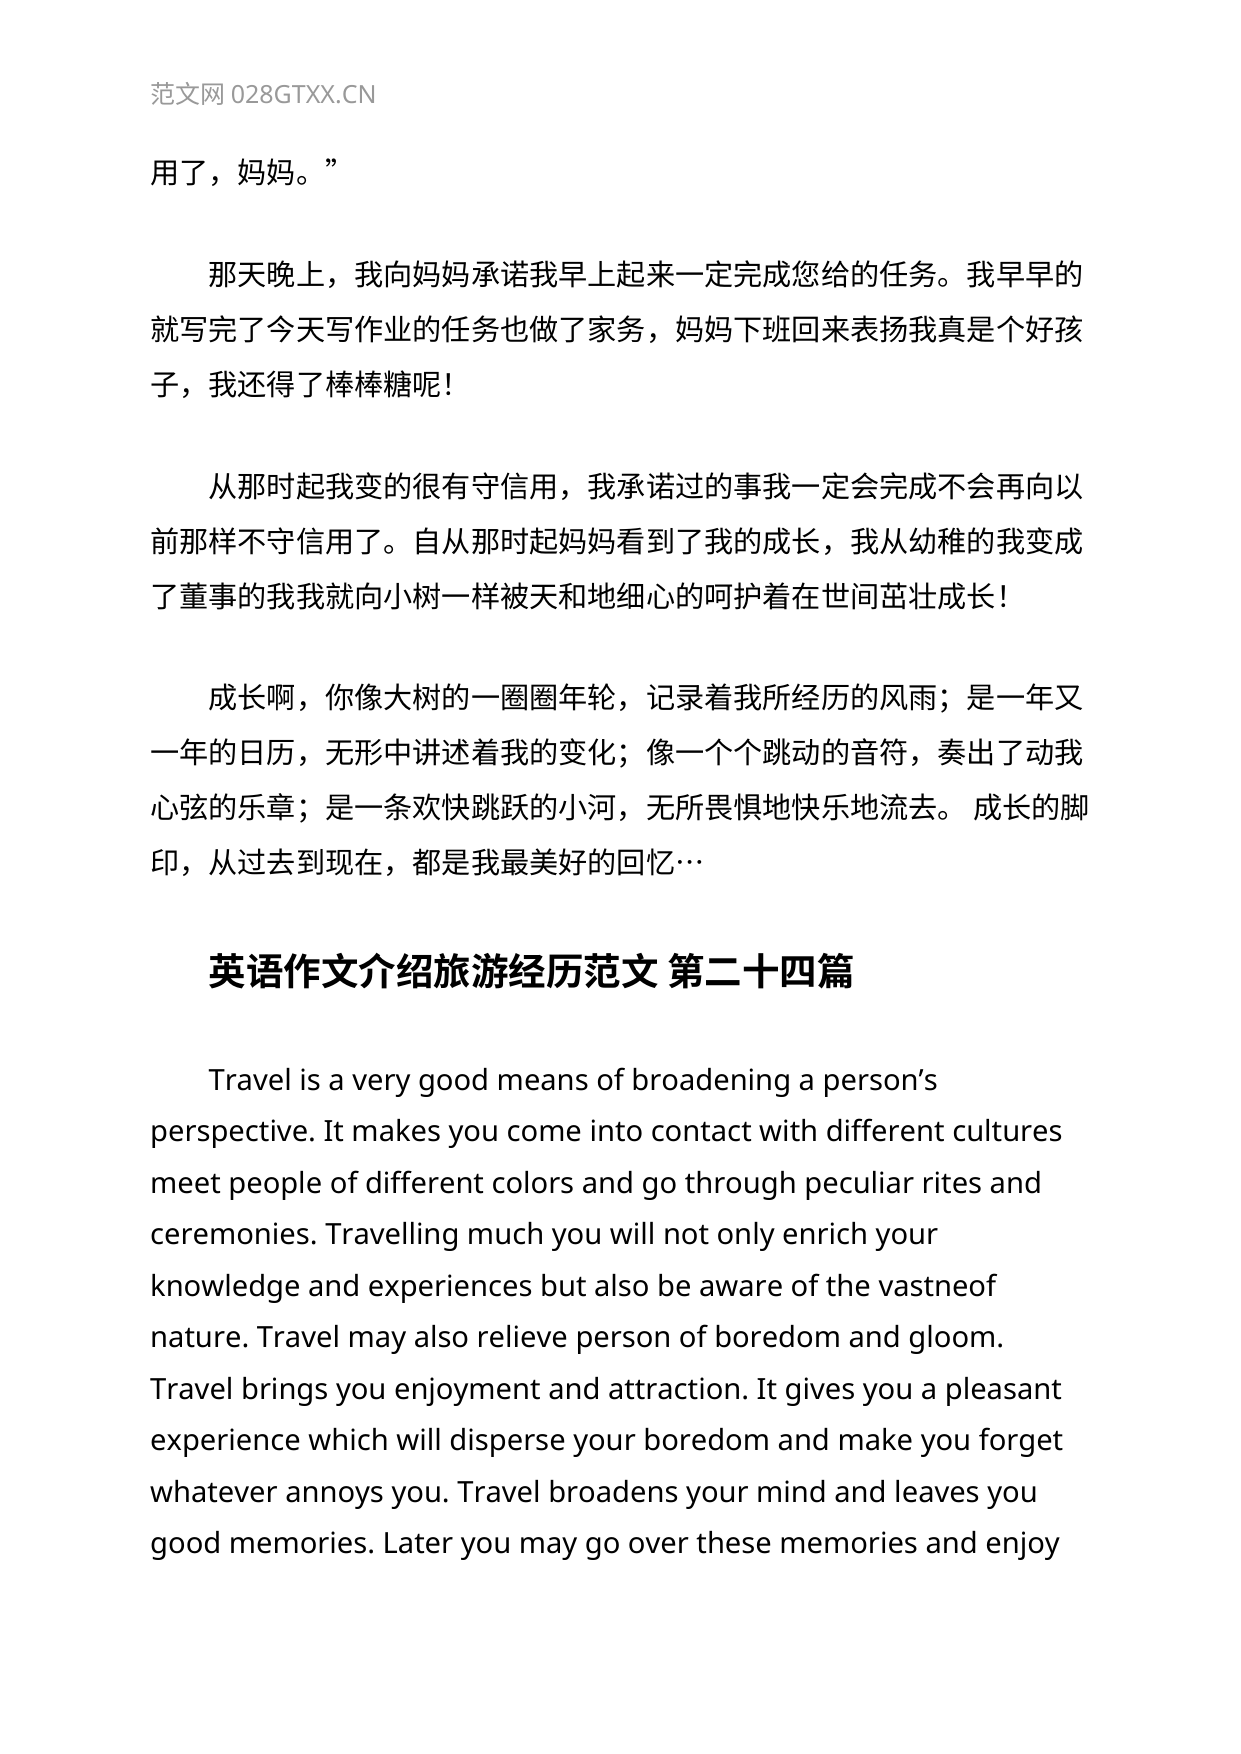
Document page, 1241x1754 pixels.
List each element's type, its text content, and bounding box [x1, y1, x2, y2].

text 英语作文介绍旅游经历范文 第二十四篇 [150, 941, 1090, 996]
text 成长啊，你像大树的一圈圈年轮，记录着我所经历的风雨；是一年又一年的日历，无形中讲述着我的变化；像一个个跳动的音符，奏出了动我心弦的乐章；是一条欢快跳跃的小河，无所畏惧地快乐地流去。 成长的脚印，从过去到现在，都是我最美好的回忆… [150, 675, 1090, 882]
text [150, 150, 1090, 192]
text 从那时起我变的很有守信用，我承诺过的事我一定会完成不会再向以前那样不守信用了。自从那时起妈妈看到了我的成长，我从幼稚的我变成了董事的我我就向小树一样被天和地细心的呵护着在世间茁壮成长！ [150, 463, 1090, 615]
text 那天晚上，我向妈妈承诺我早上起来一定完成您给的任务。我早早的就写完了今天写作业的任务也做了家务，妈妈下班回来表扬我真是个好孩子，我还得了棒棒糖呢！ [150, 252, 1090, 404]
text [150, 1059, 1090, 1562]
